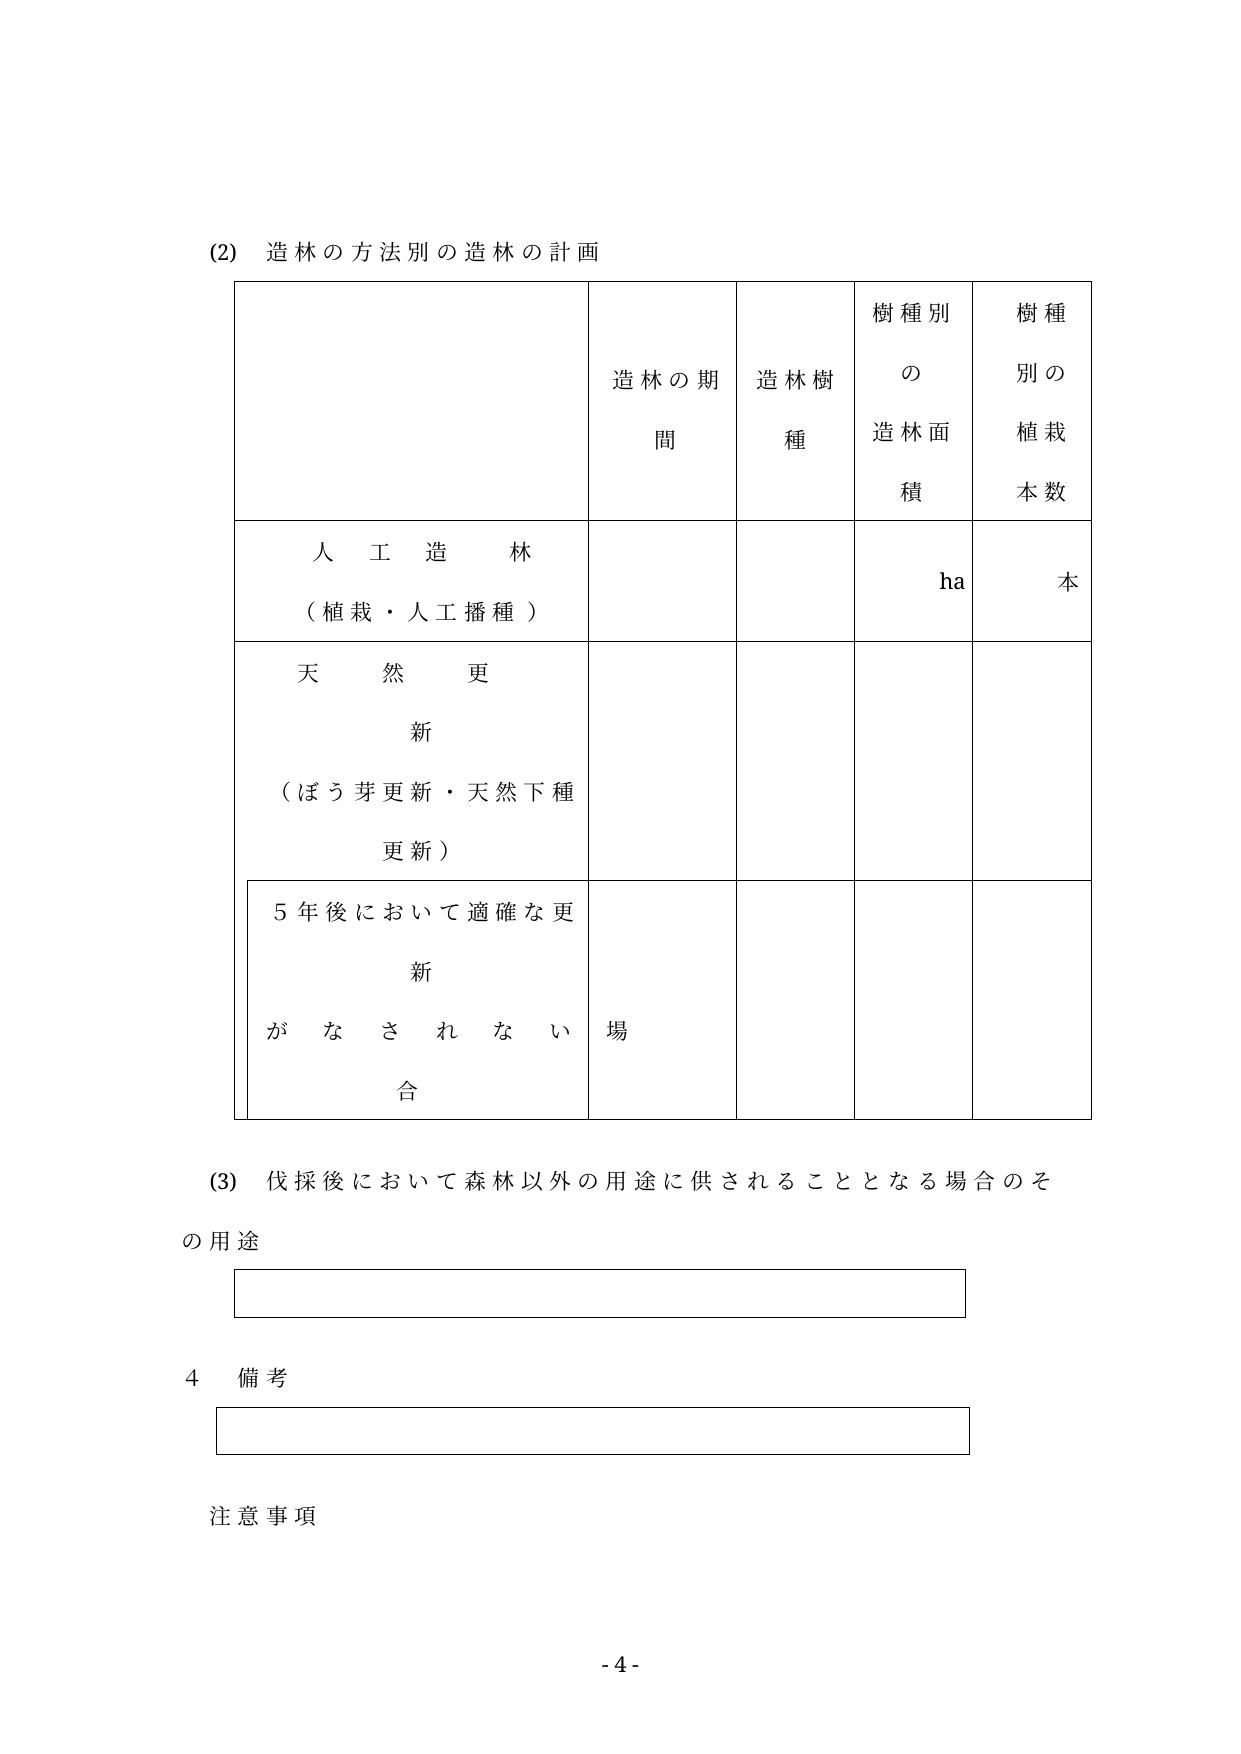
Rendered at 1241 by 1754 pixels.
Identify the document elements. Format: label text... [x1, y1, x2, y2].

table_cell [235, 880, 247, 1119]
table_cell [855, 881, 972, 1119]
table_cell [589, 521, 736, 641]
table_cell [589, 881, 736, 1119]
table_cell [737, 642, 854, 880]
text 注意事項 [206, 1485, 1059, 1545]
text ４ 備考 [181, 1347, 1059, 1407]
table_header [235, 1270, 965, 1317]
text (2) 造林の方法別の造林の計画 [181, 221, 1059, 281]
table_cell 天然更新 （ぼう芽更新・天然下種更新） [235, 642, 588, 880]
table_header 樹種別の 植栽本数 [973, 282, 1091, 520]
table_cell [973, 642, 1091, 880]
table_cell [737, 521, 854, 641]
table_header 樹種別の 造林面積 [855, 282, 972, 520]
table_cell 人工造林 （植栽・人工播種） [235, 521, 588, 641]
table_cell ha [855, 521, 972, 641]
text (3) 伐採後において森林以外の用途に供されることとなる場合のその用途 [181, 1150, 1059, 1269]
table_header [235, 282, 588, 520]
table_cell [737, 881, 854, 1119]
table_cell [973, 881, 1091, 1119]
table_header 造林樹種 [737, 282, 854, 520]
table_header [217, 1408, 969, 1454]
table_cell [589, 642, 736, 880]
table_cell 本 [973, 521, 1091, 641]
table_header 造林の期間 [589, 282, 736, 520]
table_cell ５年後において適確な更新 がなされない場合 [248, 881, 588, 1119]
table_cell [855, 642, 972, 880]
